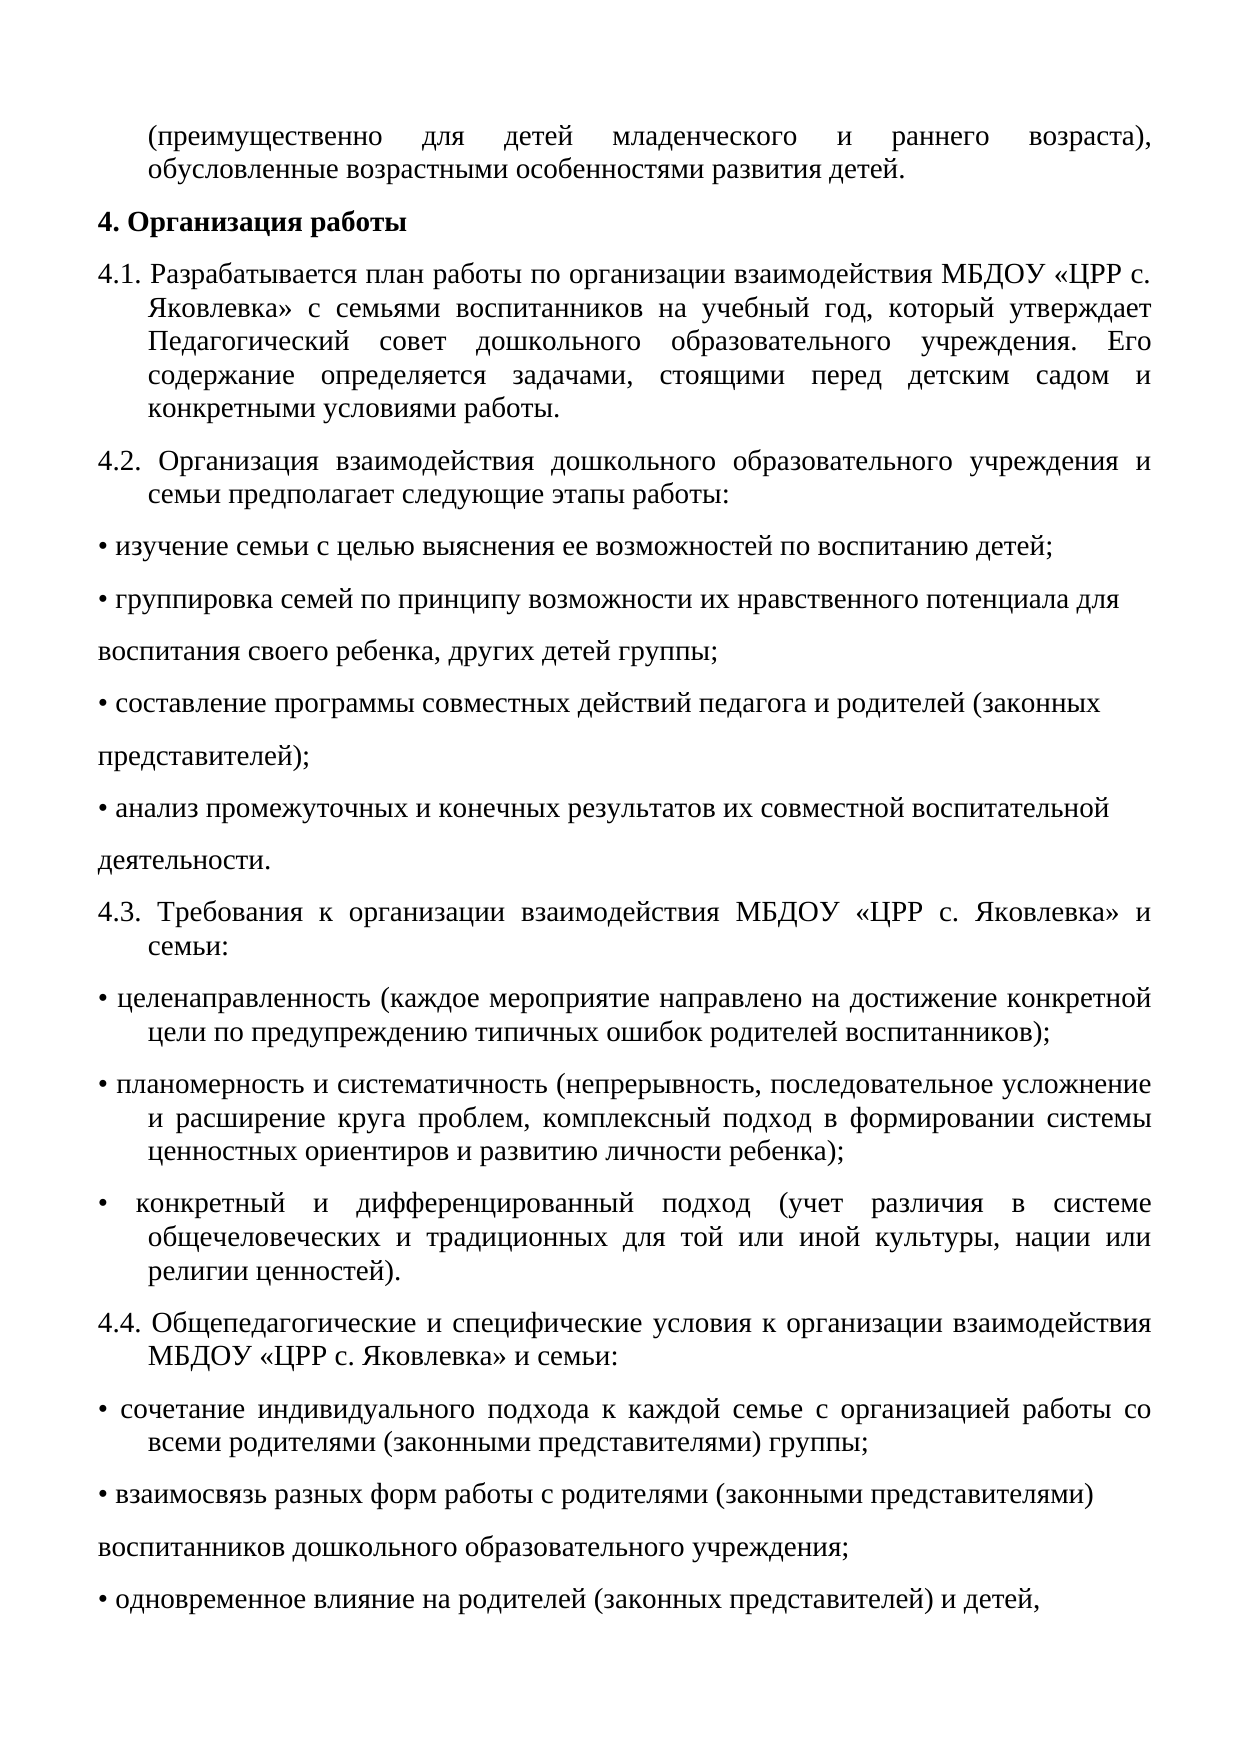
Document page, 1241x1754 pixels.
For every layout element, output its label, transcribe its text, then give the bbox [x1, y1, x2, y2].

text деятельности. [98, 842, 1152, 876]
text 4.3. Требования к организации взаимодействия МБДОУ «ЦРР с. Яковлевка» и семьи: [98, 894, 1152, 962]
text 4.4. Общепедагогические и специфические условия к организации взаимодействия МБДОУ «ЦРР с. Яковлевка» и семьи: [98, 1305, 1152, 1372]
text 4. Организация работы [98, 204, 1152, 237]
text представителей); [98, 738, 1152, 771]
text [98, 118, 1152, 185]
text • конкретный и дифференцированный подход (учет различия в системе общечеловеческих и традиционных для той или иной культуры, нации или религии ценностей). [98, 1186, 1152, 1286]
text 4.1. Разрабатывается план работы по организации взаимодействия МБДОУ «ЦРР с. Яковлевка» с семьями воспитанников на учебный год, который утверждает Педагогический совет дошкольного образовательного учреждения. Его содержание определяется задачами, стоящими перед детским садом и конкретными условиями работы. [98, 256, 1152, 424]
text • анализ промежуточных и конечных результатов их совместной воспитательной [98, 790, 1152, 823]
text • целенаправленность (каждое мероприятие направлено на достижение конкретной цели по предупреждению типичных ошибок родителей воспитанников); [98, 980, 1152, 1047]
text • планомерность и систематичность (непрерывность, последовательное усложнение и расширение круга проблем, комплексный подход в формировании системы ценностных ориентиров и развитию личности ребенка); [98, 1066, 1152, 1167]
text воспитанников дошкольного образовательного учреждения; [98, 1529, 1152, 1562]
text • сочетание индивидуального подхода к каждой семье с организацией работы со всеми родителями (законными представителями) группы; [98, 1391, 1152, 1458]
text • одновременное влияние на родителей (законных представителей) и детей, [98, 1581, 1152, 1615]
text • составление программы совместных действий педагога и родителей (законных [98, 685, 1152, 719]
text • группировка семей по принципу возможности их нравственного потенциала для [98, 581, 1152, 614]
text 4.2. Организация взаимодействия дошкольного образовательного учреждения и семьи предполагает следующие этапы работы: [98, 443, 1152, 510]
text • изучение семьи с целью выяснения ее возможностей по воспитанию детей; [98, 528, 1152, 562]
text воспитания своего ребенка, других детей группы; [98, 633, 1152, 667]
text • взаимосвязь разных форм работы с родителями (законными представителями) [98, 1477, 1152, 1510]
